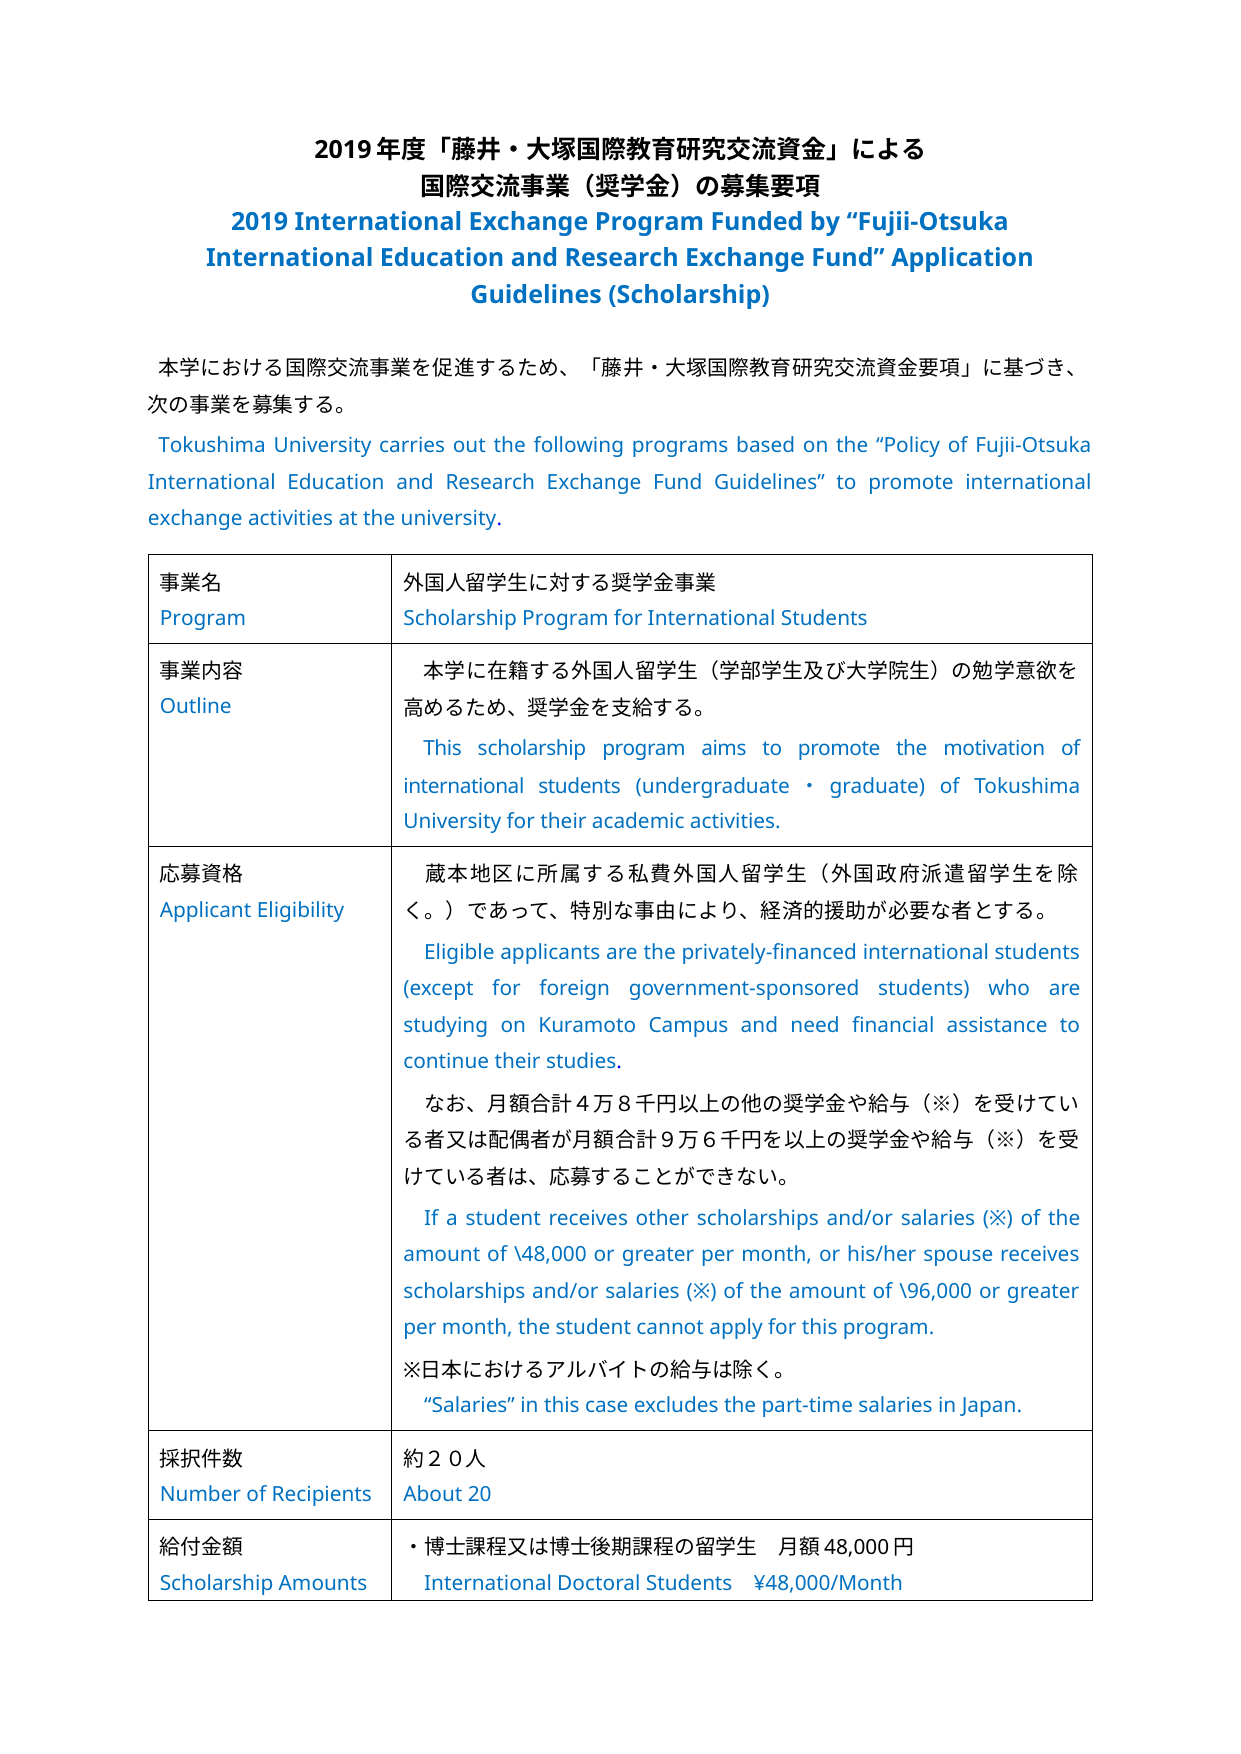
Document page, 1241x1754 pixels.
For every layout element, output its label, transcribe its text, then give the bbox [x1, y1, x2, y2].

table_header 事業名 Program [149, 555, 391, 643]
table_cell 本学に在籍する外国人留学生（学部学生及び大学院生）の勉学意欲を高めるため、奨学金を支給する。 This scholarship program aims to promote the motivation of international students (undergraduate・graduate) of Tokushima University for their academic activities. [392, 644, 1092, 846]
text 本学における国際交流事業を促進するため、「藤井・大塚国際教育研究交流資金要項」に基づき、次の事業を募集する。 [148, 348, 1092, 421]
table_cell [392, 1520, 1092, 1600]
table_cell 蔵本地区に所属する私費外国人留学生（外国政府派遣留学生を除く。）であって、特別な事由により、経済的援助が必要な者とする。 Eligible applicants are the privately-financed international students (except for foreign government-sponsored students) who are studying on Kuramoto Campus and need financial assistance to continue their studies. なお、月額合計４万８千円以上の他の奨学金や給与（※）を受けている者又は配偶者が月額合計９万６千円を以上の奨学金や給与（※）を受けている者は、応募することができない。 If a student receives other scholarships and/or salaries (※) of the amount of \48,000 or greater per month, or his/her spouse receives scholarships and/or salaries (※) of the amount of \96,000 or greater per month, the student cannot apply for this program. ※日本におけるアルバイトの給与は除く。 “Salaries” in this case excludes the part-time salaries in Japan. [392, 847, 1092, 1430]
table_cell 応募資格 Applicant Eligibility [149, 847, 391, 1430]
text 2019 International Exchange Program Funded by “Fujii-Otsuka International Education and Research Exchange Fund” Application Guidelines (Scholarship) [148, 202, 1092, 312]
text 2019年度「藤井・大塚国際教育研究交流資金」による [148, 129, 1092, 166]
text 国際交流事業（奨学金）の募集要項 [148, 166, 1092, 202]
table_cell 事業内容 Outline [149, 644, 391, 846]
table_cell 採択件数 Number of Recipients [149, 1431, 391, 1519]
table_cell 約２０人 About 20 [392, 1431, 1092, 1519]
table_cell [149, 1520, 391, 1600]
text Tokushima University carries out the following programs based on the “Policy of Fujii-Otsuka International Education and Research Exchange Fund Guidelines” to promote international exchange activities at the university. [148, 427, 1092, 536]
table_header 外国人留学生に対する奨学金事業 Scholarship Program for International Students [392, 555, 1092, 643]
